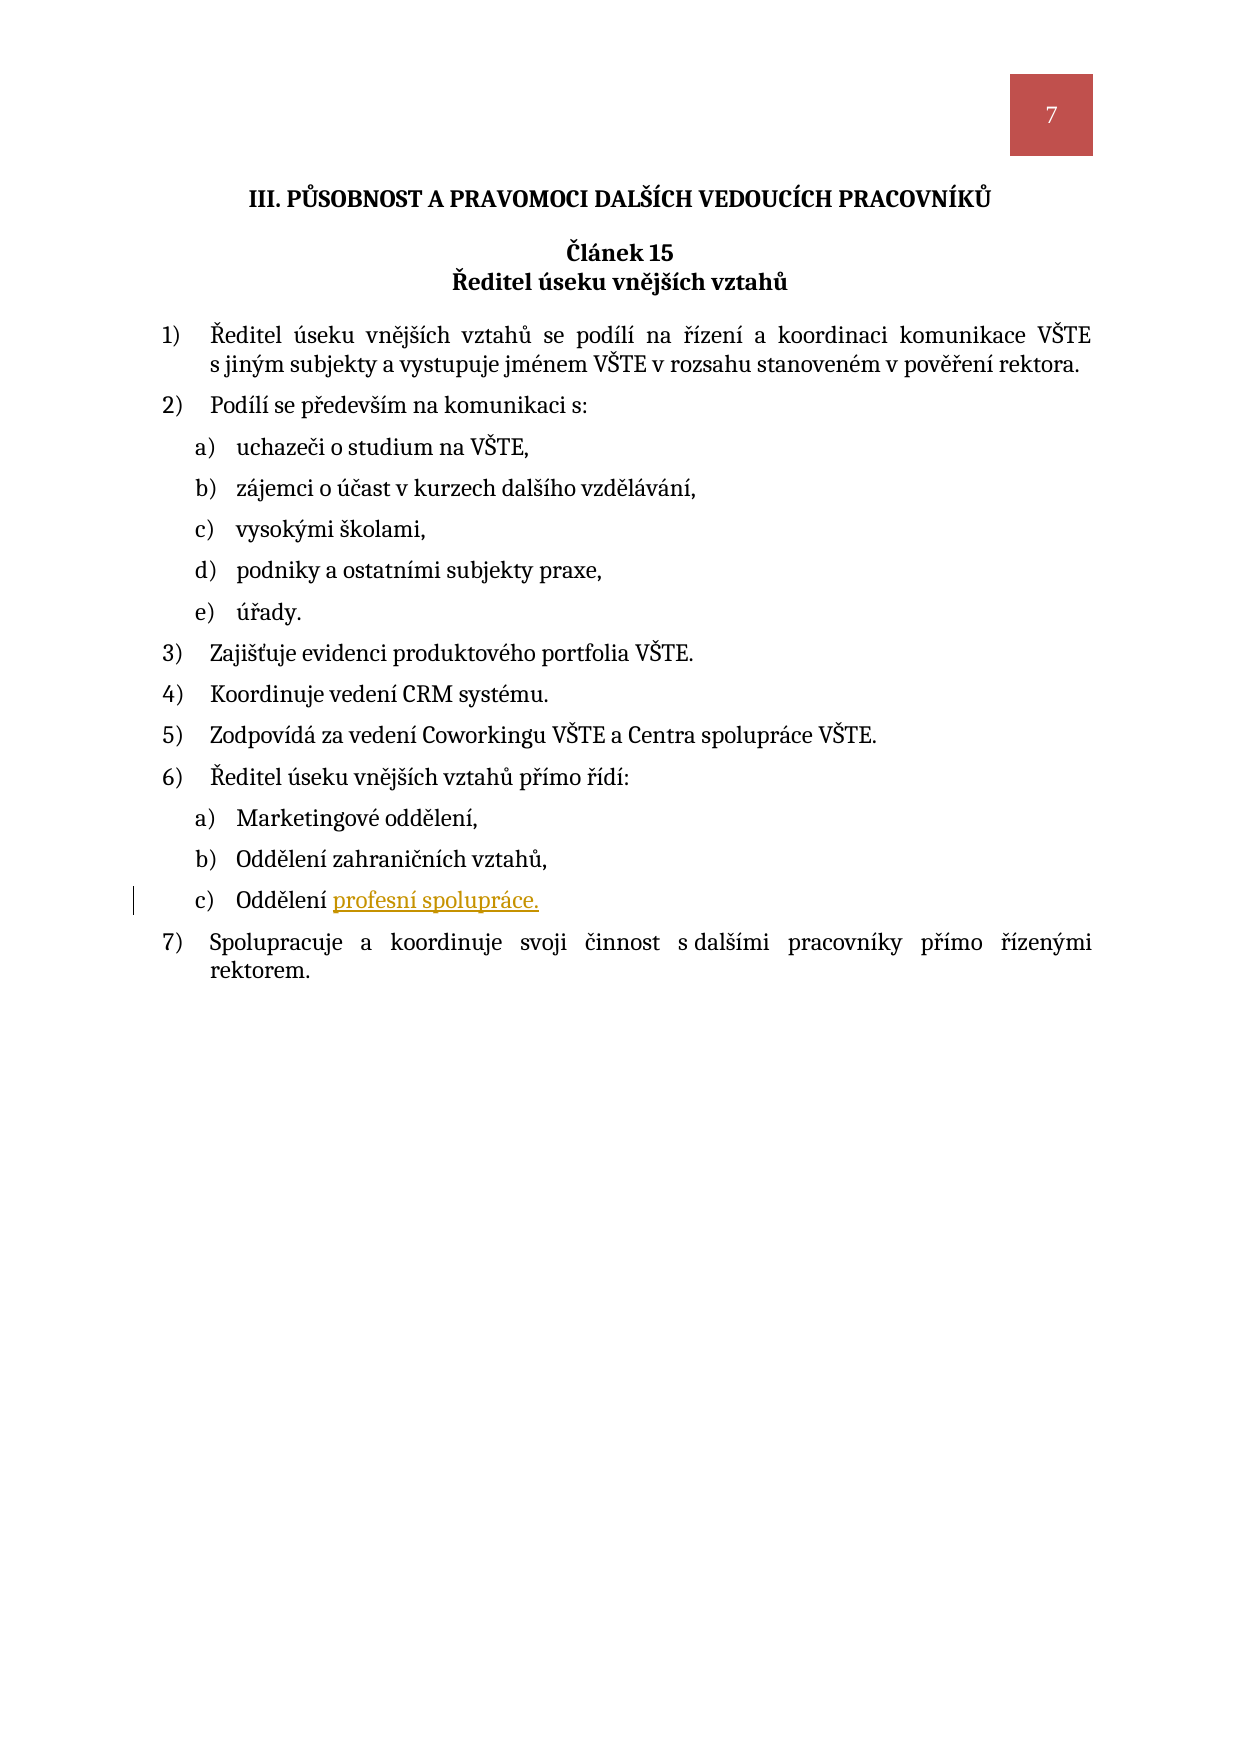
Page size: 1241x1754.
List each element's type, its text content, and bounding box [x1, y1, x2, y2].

subtitle Spolupracuje a koordinuje svoji činnost s dalšími pracovníky přímo řízenými rektorem. [162, 927, 1093, 985]
subtitle Ředitel úseku vnějších vztahů [148, 267, 1093, 296]
subtitle Podílí se především na komunikaci s: [162, 391, 1093, 420]
subtitle Oddělení [195, 886, 1093, 915]
subtitle podniky a ostatními subjekty praxe, [195, 556, 1093, 585]
subtitle III. PŮSOBNOST A PRAVOMOCI DALŠÍCH VEDOUCÍCH PRACOVNÍKŮ [148, 185, 1093, 214]
subtitle uchazeči o studium na VŠTE, [195, 432, 1093, 461]
subtitle Zajišťuje evidenci produktového portfolia VŠTE. [162, 639, 1093, 667]
subtitle Ředitel úseku vnějších vztahů se podílí na řízení a koordinaci komunikace VŠTE s jiným subjekty a vystupuje jménem VŠTE v rozsahu stanoveném v pověření rektora. [162, 321, 1093, 379]
subtitle zájemci o účast v kurzech dalšího vzdělávání, [195, 474, 1093, 502]
subtitle vysokými školami, [195, 515, 1093, 544]
subtitle Ředitel úseku vnějších vztahů přímo řídí: [162, 762, 1093, 791]
subtitle úřady. [195, 597, 1093, 626]
subtitle Zodpovídá za vedení Coworkingu VŠTE a Centra spolupráce VŠTE. [162, 721, 1093, 750]
subtitle Oddělení zahraničních vztahů, [195, 845, 1093, 874]
subtitle Koordinuje vedení CRM systému. [162, 680, 1093, 709]
text Článek 15 [148, 239, 1093, 267]
subtitle Marketingové oddělení, [195, 804, 1093, 832]
